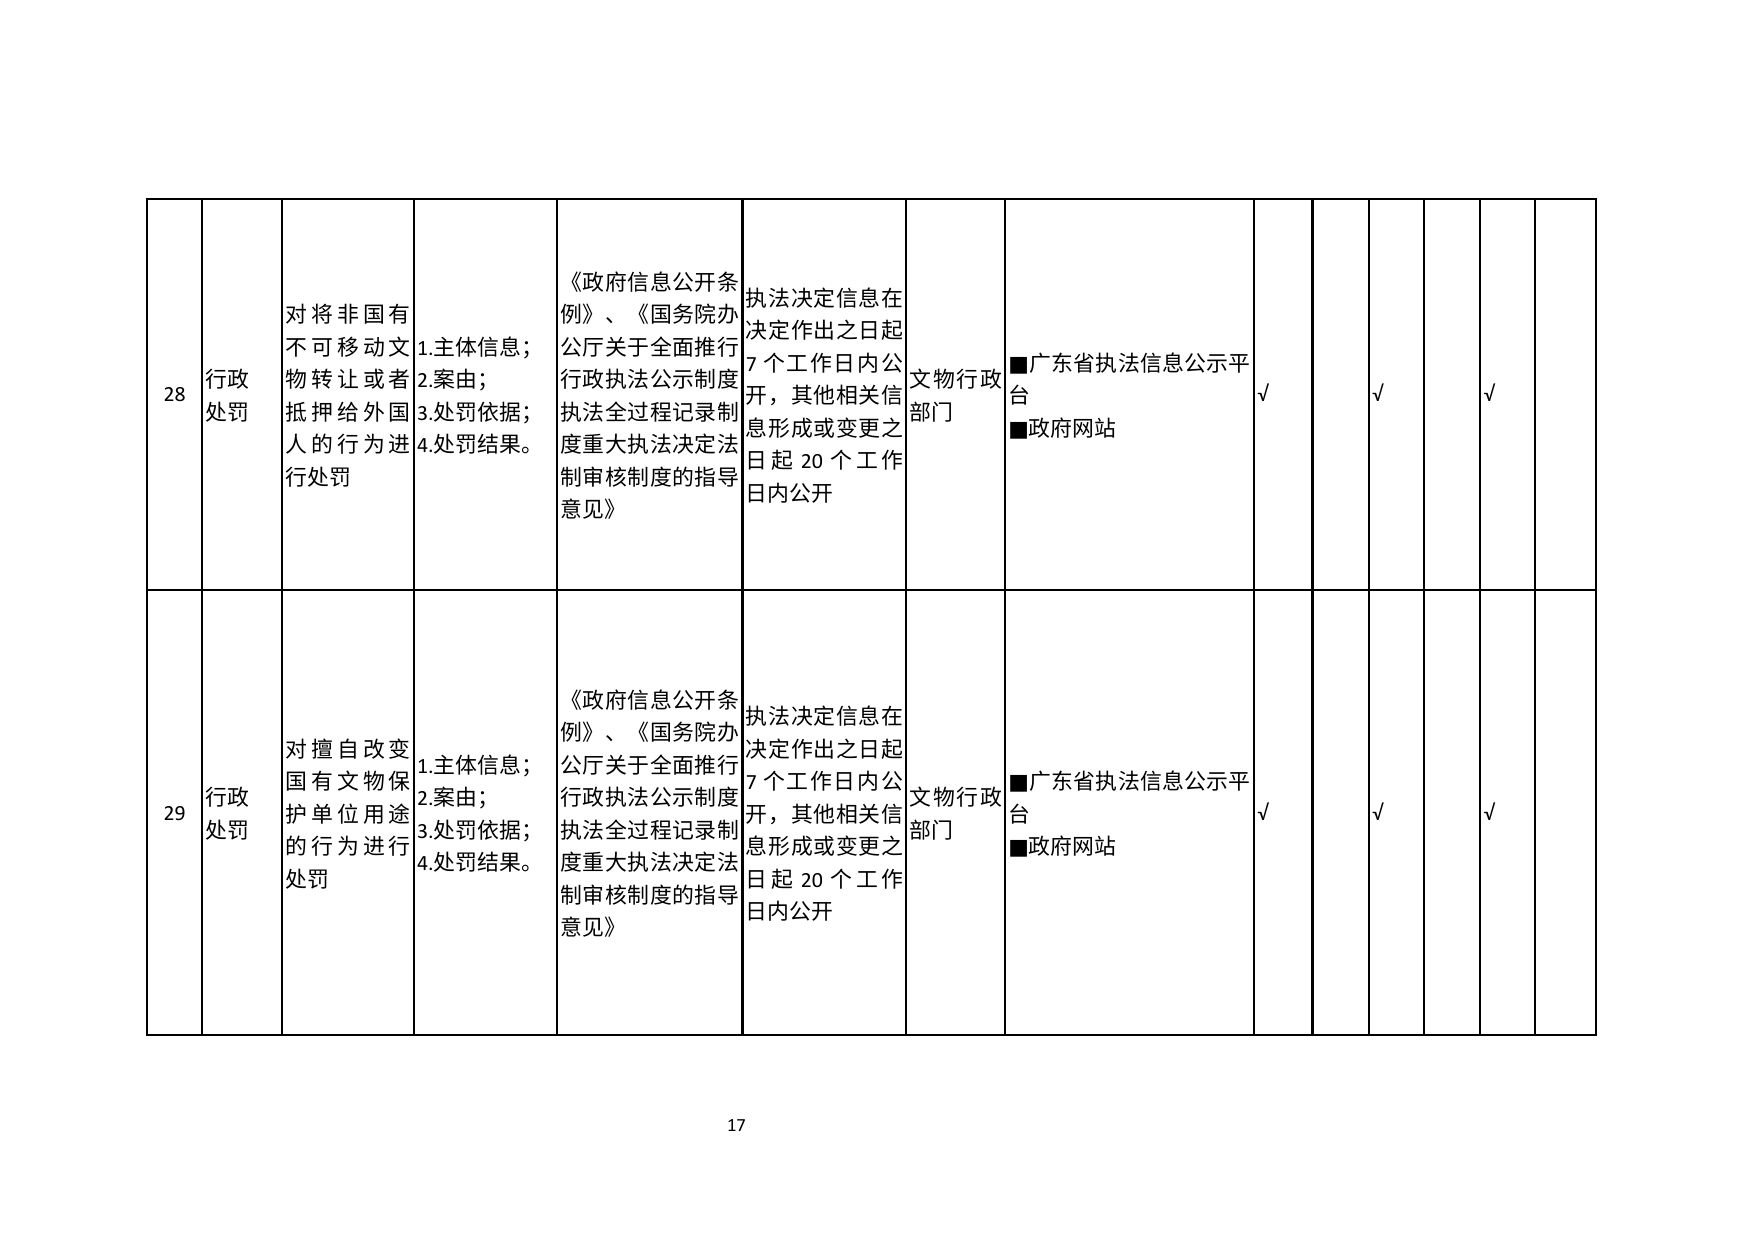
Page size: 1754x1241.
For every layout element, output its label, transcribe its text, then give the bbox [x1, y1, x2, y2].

table_cell 29 [148, 591, 201, 1034]
table_cell √ [1255, 200, 1311, 589]
table_cell [1536, 200, 1595, 589]
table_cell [415, 591, 556, 1034]
table_cell 28 [148, 200, 201, 589]
table_cell [1425, 200, 1479, 589]
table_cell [744, 591, 905, 1034]
table_cell √ [1255, 591, 1311, 1034]
table_cell √ [1481, 200, 1534, 589]
table_cell 行政 处罚 [203, 591, 281, 1034]
table_cell 对将非国有不可移动文物转让或者抵押给外国人的行为进行处罚 [283, 200, 413, 589]
table_cell [1536, 591, 1595, 1034]
table_cell 行政 处罚 [203, 200, 281, 589]
table_cell [1425, 591, 1479, 1034]
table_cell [558, 591, 741, 1034]
table_cell ■广东省执法信息公示平台 ■政府网站 [1006, 200, 1253, 589]
table_cell 文物行政部门 [907, 591, 1004, 1034]
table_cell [415, 200, 556, 589]
table_cell [1314, 200, 1368, 589]
table_cell 对擅自改变国有文物保护单位用途的行为进行处罚 [283, 591, 413, 1034]
table_cell 文物行政部门 [907, 200, 1004, 589]
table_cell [744, 200, 905, 589]
table_cell √ [1370, 200, 1423, 589]
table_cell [558, 200, 741, 589]
table_cell [1314, 591, 1368, 1034]
table_cell √ [1481, 591, 1534, 1034]
table_cell ■广东省执法信息公示平台 ■政府网站 [1006, 591, 1253, 1034]
table_cell √ [1370, 591, 1423, 1034]
